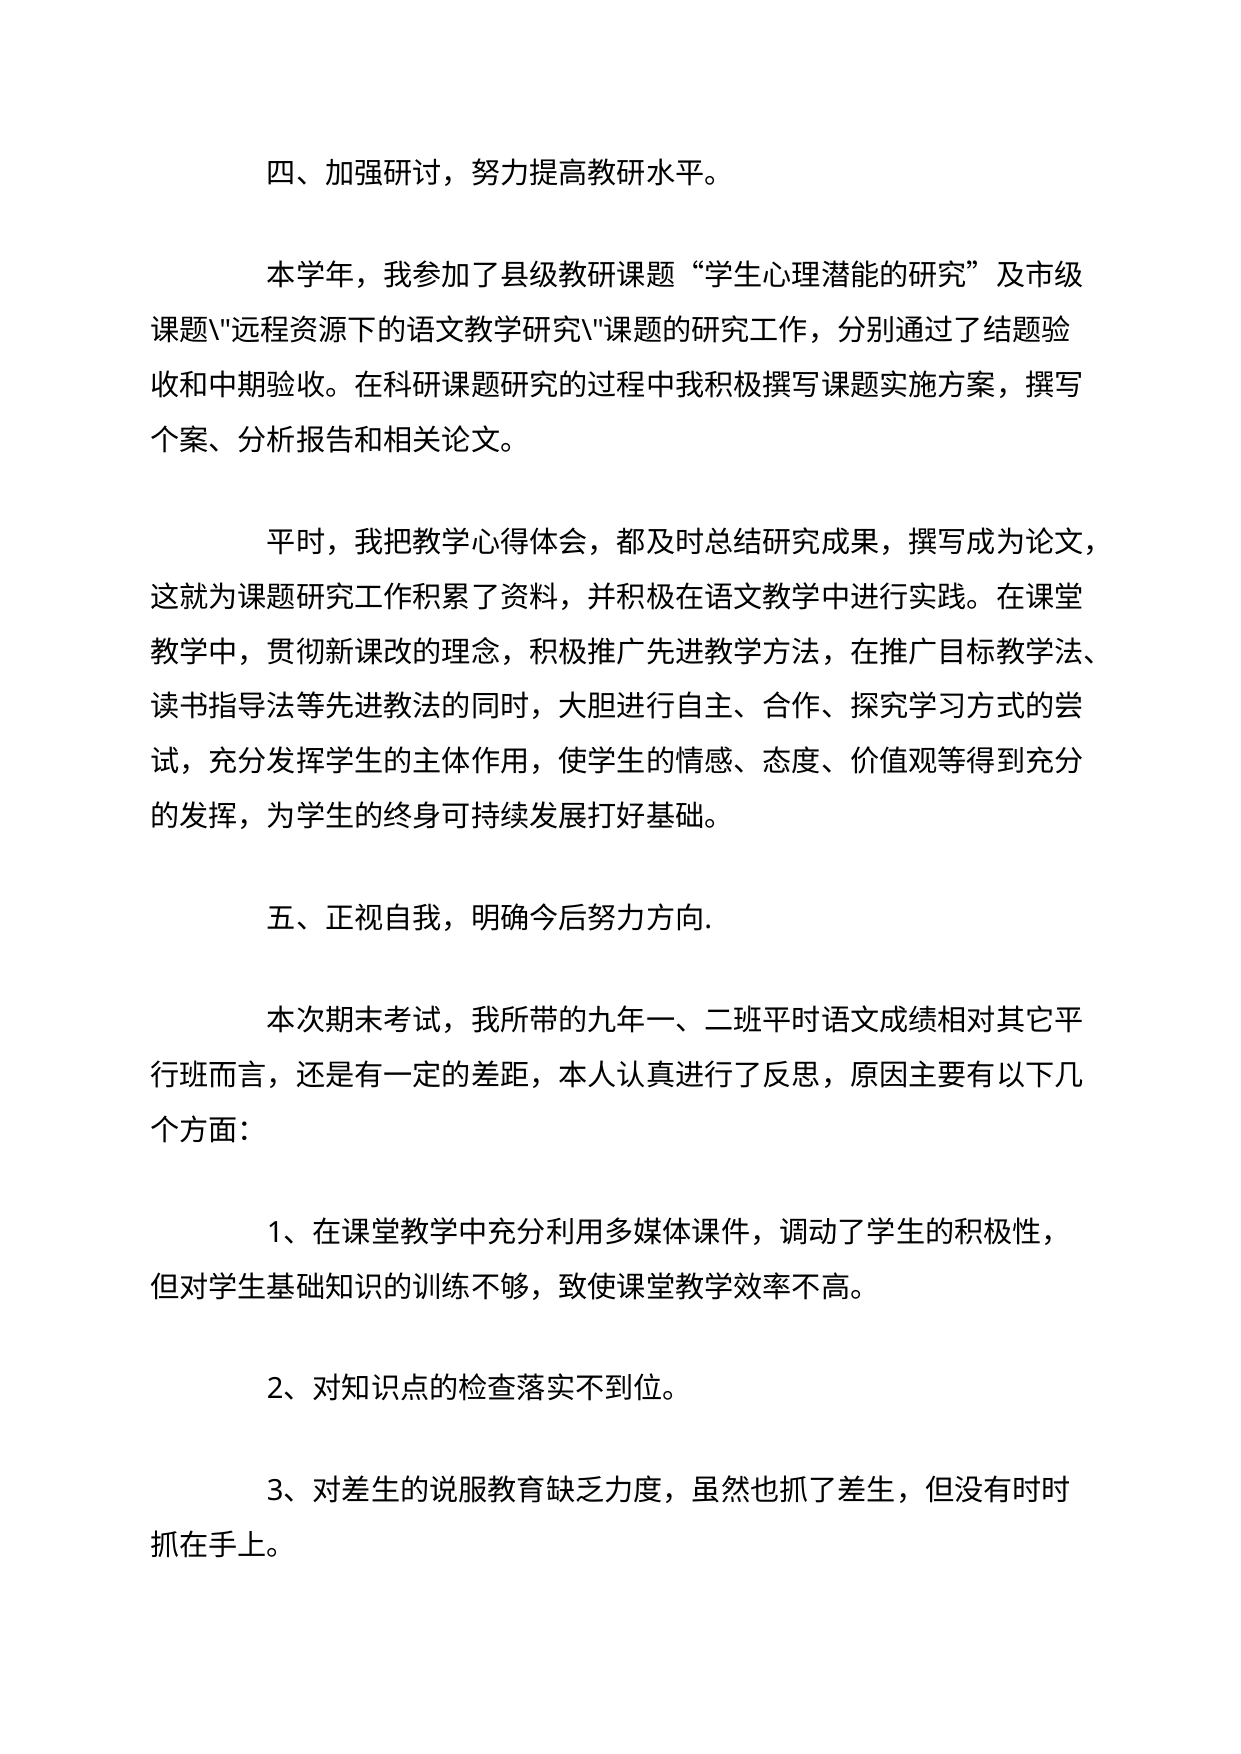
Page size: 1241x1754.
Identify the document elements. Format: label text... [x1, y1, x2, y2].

text 1、在课堂教学中充分利用多媒体课件，调动了学生的积极性，但对学生基础知识的训练不够，致使课堂教学效率不高。 [150, 1208, 1090, 1305]
text 本学年，我参加了县级教研课题“学生心理潜能的研究”及市级课题\"远程资源下的语文教学研究\"课题的研究工作，分别通过了结题验收和中期验收。在科研课题研究的过程中我积极撰写课题实施方案，撰写个案、分析报告和相关论文。 [150, 252, 1090, 459]
text 3、对差生的说服教育缺乏力度，虽然也抓了差生，但没有时时抓在手上。 [150, 1467, 1090, 1564]
text 本次期末考试，我所带的九年一、二班平时语文成绩相对其它平行班而言，还是有一定的差距，本人认真进行了反思，原因主要有以下几个方面： [150, 997, 1090, 1149]
text 五、正视自我，明确今后努力方向. [150, 894, 1090, 937]
text 平时，我把教学心得体会，都及时总结研究成果，撰写成为论文，这就为课题研究工作积累了资料，并积极在语文教学中进行实践。在课堂教学中，贯彻新课改的理念，积极推广先进教学方法，在推广目标教学法、读书指导法等先进教法的同时，大胆进行自主、合作、探究学习方式的尝试，充分发挥学生的主体作用，使学生的情感、态度、价值观等得到充分的发挥，为学生的终身可持续发展打好基础。 [150, 518, 1090, 835]
text 2、对知识点的检查落实不到位。 [150, 1365, 1090, 1407]
text 四、加强研讨，努力提高教研水平。 [150, 150, 1090, 192]
